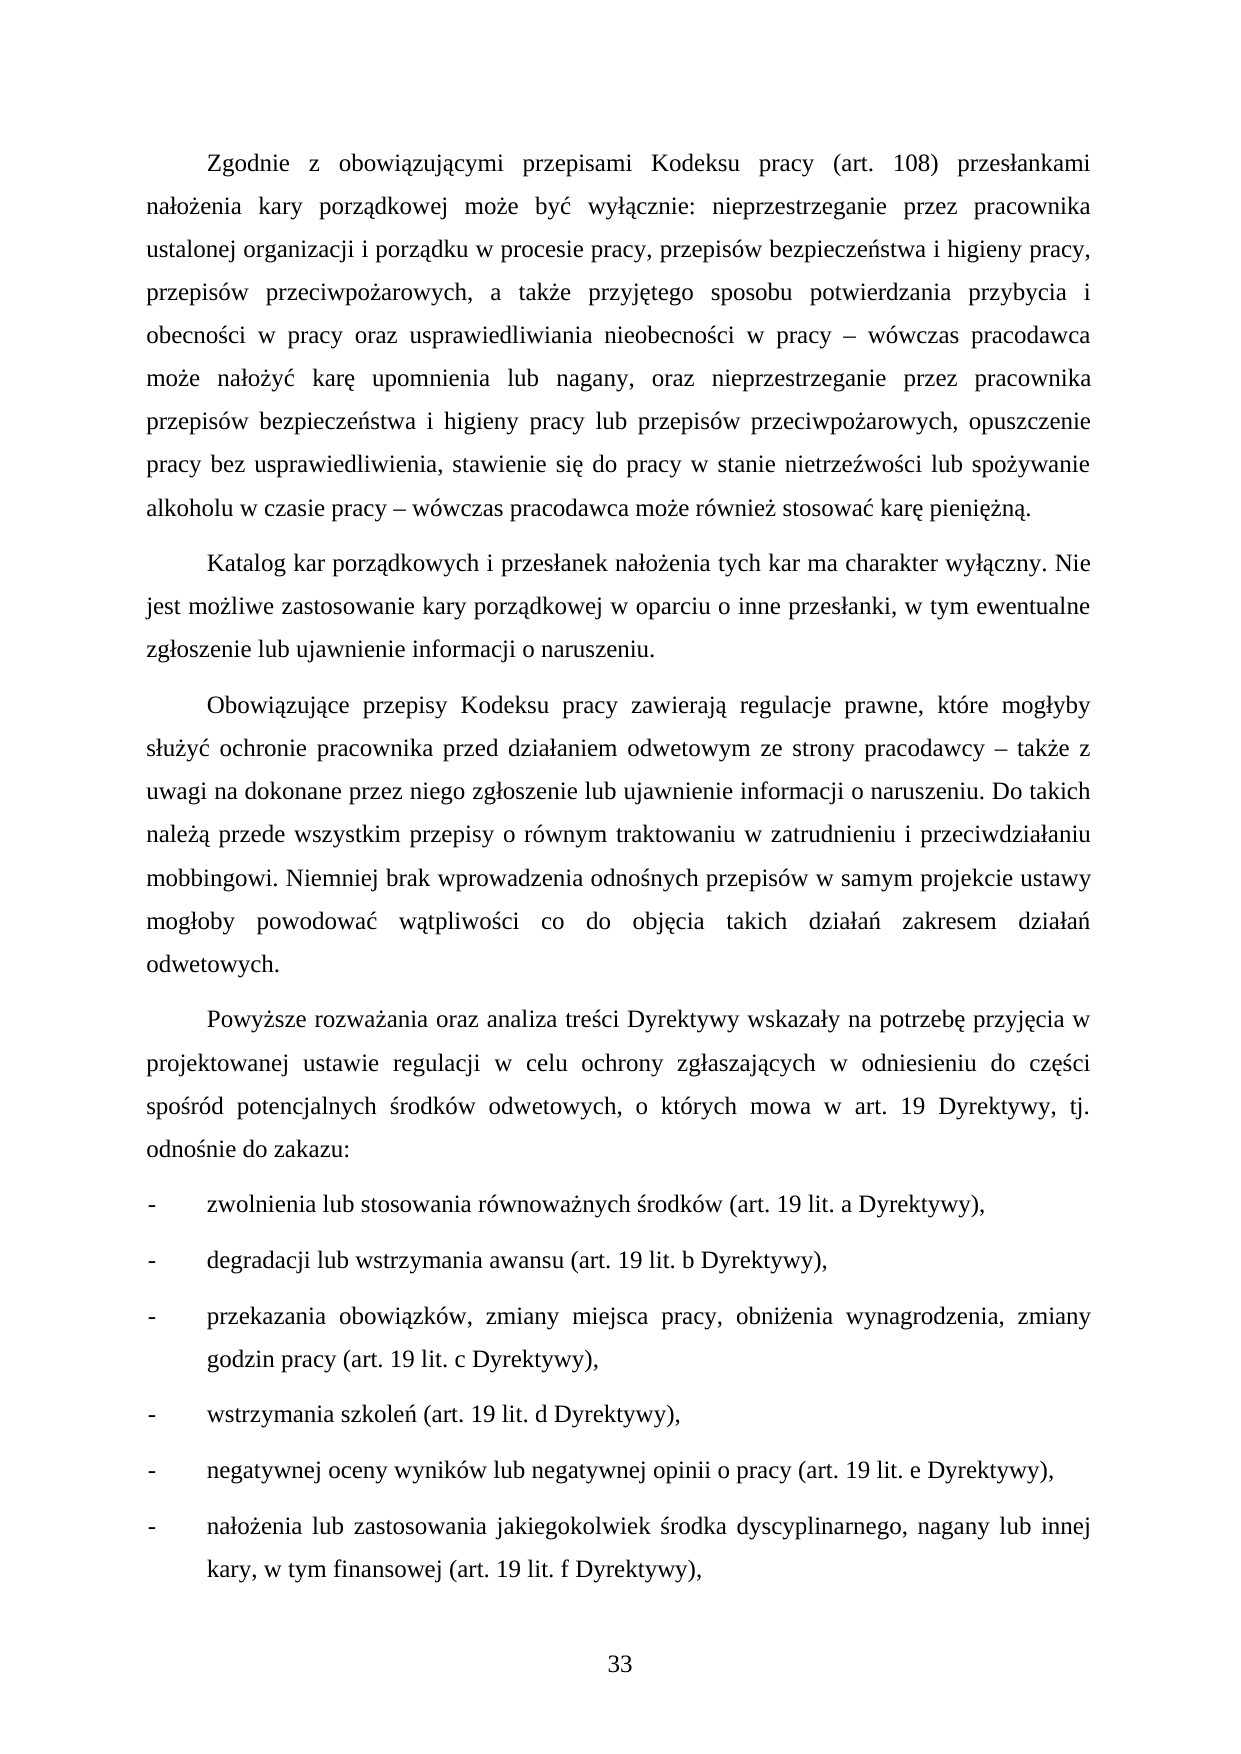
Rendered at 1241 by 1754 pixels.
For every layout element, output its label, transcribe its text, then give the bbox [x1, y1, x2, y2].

list zwolnienia lub stosowania równoważnych środków (art. 19 lit. a Dyrektywy), [148, 1189, 1092, 1218]
text Zgodnie z obowiązującymi przepisami Kodeksu pracy (art. 108) przesłankami nałożenia kary porządkowej może być wyłącznie: nieprzestrzeganie przez pracownika ustalonej organizacji i porządku w procesie pracy, przepisów bezpieczeństwa i higieny pracy, przepisów przeciwpożarowych, a także przyjętego sposobu potwierdzania przybycia i obecności w pracy oraz usprawiedliwiania nieobecności w pracy – wówczas pracodawca może nałożyć karę upomnienia lub nagany, oraz nieprzestrzeganie przez pracownika przepisów bezpieczeństwa i higieny pracy lub przepisów przeciwpożarowych, opuszczenie pracy bez usprawiedliwienia, stawienie się do pracy w stanie nietrzeźwości lub spożywanie alkoholu w czasie pracy – wówczas pracodawca może również stosować karę pieniężną. [146, 148, 1092, 521]
list przekazania obowiązków, zmiany miejsca pracy, obniżenia wynagrodzenia, zmiany godzin pracy (art. 19 lit. c Dyrektywy), [148, 1301, 1092, 1373]
text Powyższe rozważania oraz analiza treści Dyrektywy wskazały na potrzebę przyjęcia w projektowanej ustawie regulacji w celu ochrony zgłaszających w odniesieniu do części spośród potencjalnych środków odwetowych, o których mowa w art. 19 Dyrektywy, tj. odnośnie do zakazu: [146, 1004, 1092, 1163]
list nałożenia lub zastosowania jakiegokolwiek środka dyscyplinarnego, nagany lub innej kary, w tym finansowej (art. 19 lit. f Dyrektywy), [148, 1511, 1092, 1583]
text Obowiązujące przepisy Kodeksu pracy zawierają regulacje prawne, które mogłyby służyć ochronie pracownika przed działaniem odwetowym ze strony pracodawcy – także z uwagi na dokonane przez niego zgłoszenie lub ujawnienie informacji o naruszeniu. Do takich należą przede wszystkim przepisy o równym traktowaniu w zatrudnieniu i przeciwdziałaniu mobbingowi. Niemniej brak wprowadzenia odnośnych przepisów w samym projekcie ustawy mogłoby powodować wątpliwości co do objęcia takich działań zakresem działań odwetowych. [146, 690, 1092, 978]
list negatywnej oceny wyników lub negatywnej opinii o pracy (art. 19 lit. e Dyrektywy), [148, 1455, 1092, 1484]
text Katalog kar porządkowych i przesłanek nałożenia tych kar ma charakter wyłączny. Nie jest możliwe zastosowanie kary porządkowej w oparciu o inne przesłanki, w tym ewentualne zgłoszenie lub ujawnienie informacji o naruszeniu. [146, 548, 1092, 663]
list degradacji lub wstrzymania awansu (art. 19 lit. b Dyrektywy), [148, 1245, 1092, 1274]
list wstrzymania szkoleń (art. 19 lit. d Dyrektywy), [148, 1399, 1092, 1428]
